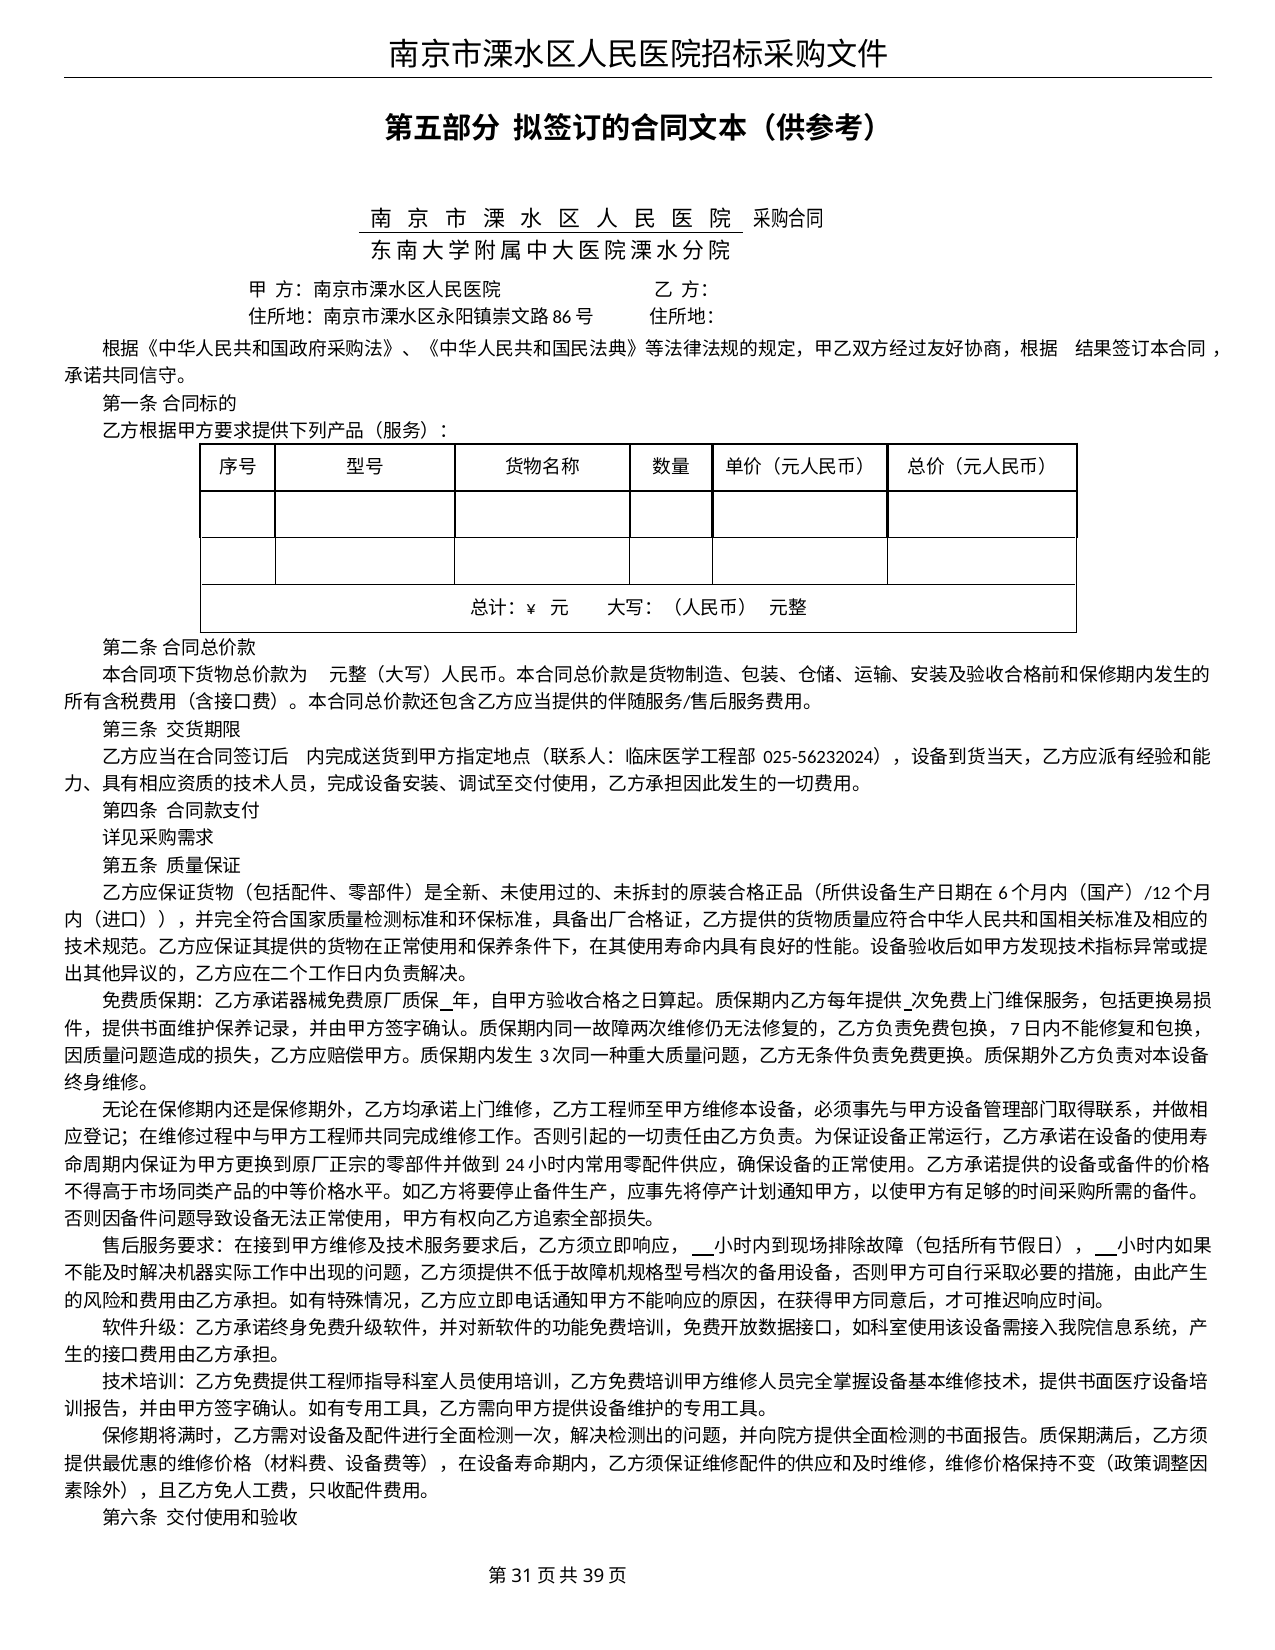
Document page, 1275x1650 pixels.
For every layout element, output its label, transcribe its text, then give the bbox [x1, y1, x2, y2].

text 保修期将满时，乙方需对设备及配件进行全面检测一次，解决检测出的问题，并向院方提供全面检测的书面报告。质保期满后，乙方须提供最优惠的维修价格（材料费、设备费等），在设备寿命期内，乙方须保证维修配件的供应和及时维修，维修价格保持不变（政策调整因素除外），且乙方免人工费，只收配件费用。 [64, 1421, 1212, 1503]
table_header 型号 [276, 445, 454, 490]
table_cell 住所地：南京市溧水区永阳镇崇文路86号 [200, 302, 606, 329]
table_cell [714, 492, 886, 537]
table_cell [888, 537, 1076, 584]
table_header 单价（元人民币） [714, 445, 886, 490]
table_header 货物名称 [456, 445, 629, 490]
list 拟签订的合同文本（供参考） [64, 105, 1212, 147]
text 第三条 交货期限 [64, 714, 1212, 741]
text 售后服务要求：在接到甲方维修及技术服务要求后，乙方须立即响应， 小时内到现场排除故障（包括所有节假日）， 小时内如果不能及时解决机器实际工作中出现的问题，乙方须提供不低于故障机规格型号档次的备用设备，否则甲方可自行采取必要的措施，由此产生的风险和费用由乙方承担。如有特殊情况，乙方应立即电话通知甲方不能响应的原因，在获得甲方同意后，才可推迟响应时间。 [64, 1231, 1212, 1312]
text 本合同项下货物总价款为 元整（大写）人民币。本合同总价款是货物制造、包装、仓储、运输、安装及验收合格前和保修期内发生的所有含税费用（含接口费）。本合同总价款还包含乙方应当提供的伴随服务/售后服务费用。 [64, 660, 1212, 714]
text 乙方应保证货物（包括配件、零部件）是全新、未使用过的、未拆封的原装合格正品（所供设备生产日期在6个月内（国产）/12个月内（进口）），并完全符合国家质量检测标准和环保标准，具备出厂合格证，乙方提供的货物质量应符合中华人民共和国相关标准及相应的技术规范。乙方应保证其提供的货物在正常使用和保养条件下，在其使用寿命内具有良好的性能。设备验收后如甲方发现技术指标异常或提出其他异议的，乙方应在二个工作日内负责解决。 [64, 877, 1212, 986]
text 免费质保期：乙方承诺器械免费原厂质保 年，自甲方验收合格之日算起。质保期内乙方每年提供 次免费上门维保服务，包括更换易损件，提供书面维护保养记录，并由甲方签字确认。质保期内同一故障两次维修仍无法修复的，乙方负责免费包换，7日内不能修复和包换，因质量问题造成的损失，乙方应赔偿甲方。质保期内发生3次同一种重大质量问题，乙方无条件负责免费更换。质保期外乙方负责对本设备终身维修。 [64, 986, 1212, 1095]
text 详见采购需求 [64, 823, 1212, 850]
table_cell [201, 538, 275, 584]
text 技术培训：乙方免费提供工程师指导科室人员使用培训，乙方免费培训甲方维修人员完全掌握设备基本维修技术，提供书面医疗设备培训报告，并由甲方签字确认。如有专用工具，乙方需向甲方提供设备维护的专用工具。 [64, 1367, 1212, 1421]
text 乙方应当在合同签订后 内完成送货到甲方指定地点（联系人：临床医学工程部025-56232024），设备到货当天，乙方应派有经验和能力、具有相应资质的技术人员，完成设备安装、调试至交付使用，乙方承担因此发生的一切费用。 [64, 741, 1212, 796]
table_header 乙 方： [606, 275, 1075, 302]
table_cell 总计：¥ 元 大写：（人民币） 元整 [201, 584, 1076, 632]
table_cell 东南大学附属中大医院溧水分院 [359, 233, 742, 265]
table_cell [276, 538, 454, 584]
text 第一条 合同标的 [64, 388, 1212, 415]
table_header 数量 [631, 445, 711, 490]
table_cell [889, 492, 1076, 537]
text 乙方根据甲方要求提供下列产品（服务）： [64, 415, 1212, 442]
text 根据《中华人民共和国政府采购法》、《中华人民共和国民法典》等法律法规的规定，甲乙双方经过友好协商，根据 结果签订本合同，承诺共同信守。 [64, 334, 1212, 388]
table_cell [713, 538, 887, 584]
table_cell [201, 492, 274, 537]
text 第五条 质量保证 [64, 850, 1212, 877]
table_cell [456, 492, 629, 537]
text 第六条 交付使用和验收 [64, 1503, 1212, 1530]
table_cell [630, 538, 712, 584]
text 软件升级：乙方承诺终身免费升级软件，并对新软件的功能免费培训，免费开放数据接口，如科室使用该设备需接入我院信息系统，产生的接口费用由乙方承担。 [64, 1312, 1212, 1367]
table_cell 住所地： [606, 302, 1075, 329]
table_cell [455, 538, 629, 584]
table_header 采购合同 [743, 201, 918, 265]
table_header 总价（元人民币） [889, 445, 1076, 490]
text 无论在保修期内还是保修期外，乙方均承诺上门维修，乙方工程师至甲方维修本设备，必须事先与甲方设备管理部门取得联系，并做相应登记；在维修过程中与甲方工程师共同完成维修工作。否则引起的一切责任由乙方负责。为保证设备正常运行，乙方承诺在设备的使用寿命周期内保证为甲方更换到原厂正宗的零部件并做到24小时内常用零配件供应，确保设备的正常使用。乙方承诺提供的设备或备件的价格不得高于市场同类产品的中等价格水平。如乙方将要停止备件生产，应事先将停产计划通知甲方，以使甲方有足够的时间采购所需的备件。否则因备件问题导致设备无法正常使用，甲方有权向乙方追索全部损失。 [64, 1095, 1212, 1231]
text 第四条 合同款支付 [64, 796, 1212, 823]
table_header 序号 [201, 445, 274, 490]
table_cell [631, 492, 711, 537]
table_header 甲 方：南京市溧水区人民医院 [200, 275, 606, 302]
text 第二条 合同总价款 [64, 633, 1212, 660]
table_cell [276, 492, 454, 537]
table_header 南京市溧水区人民医院 [359, 201, 742, 232]
